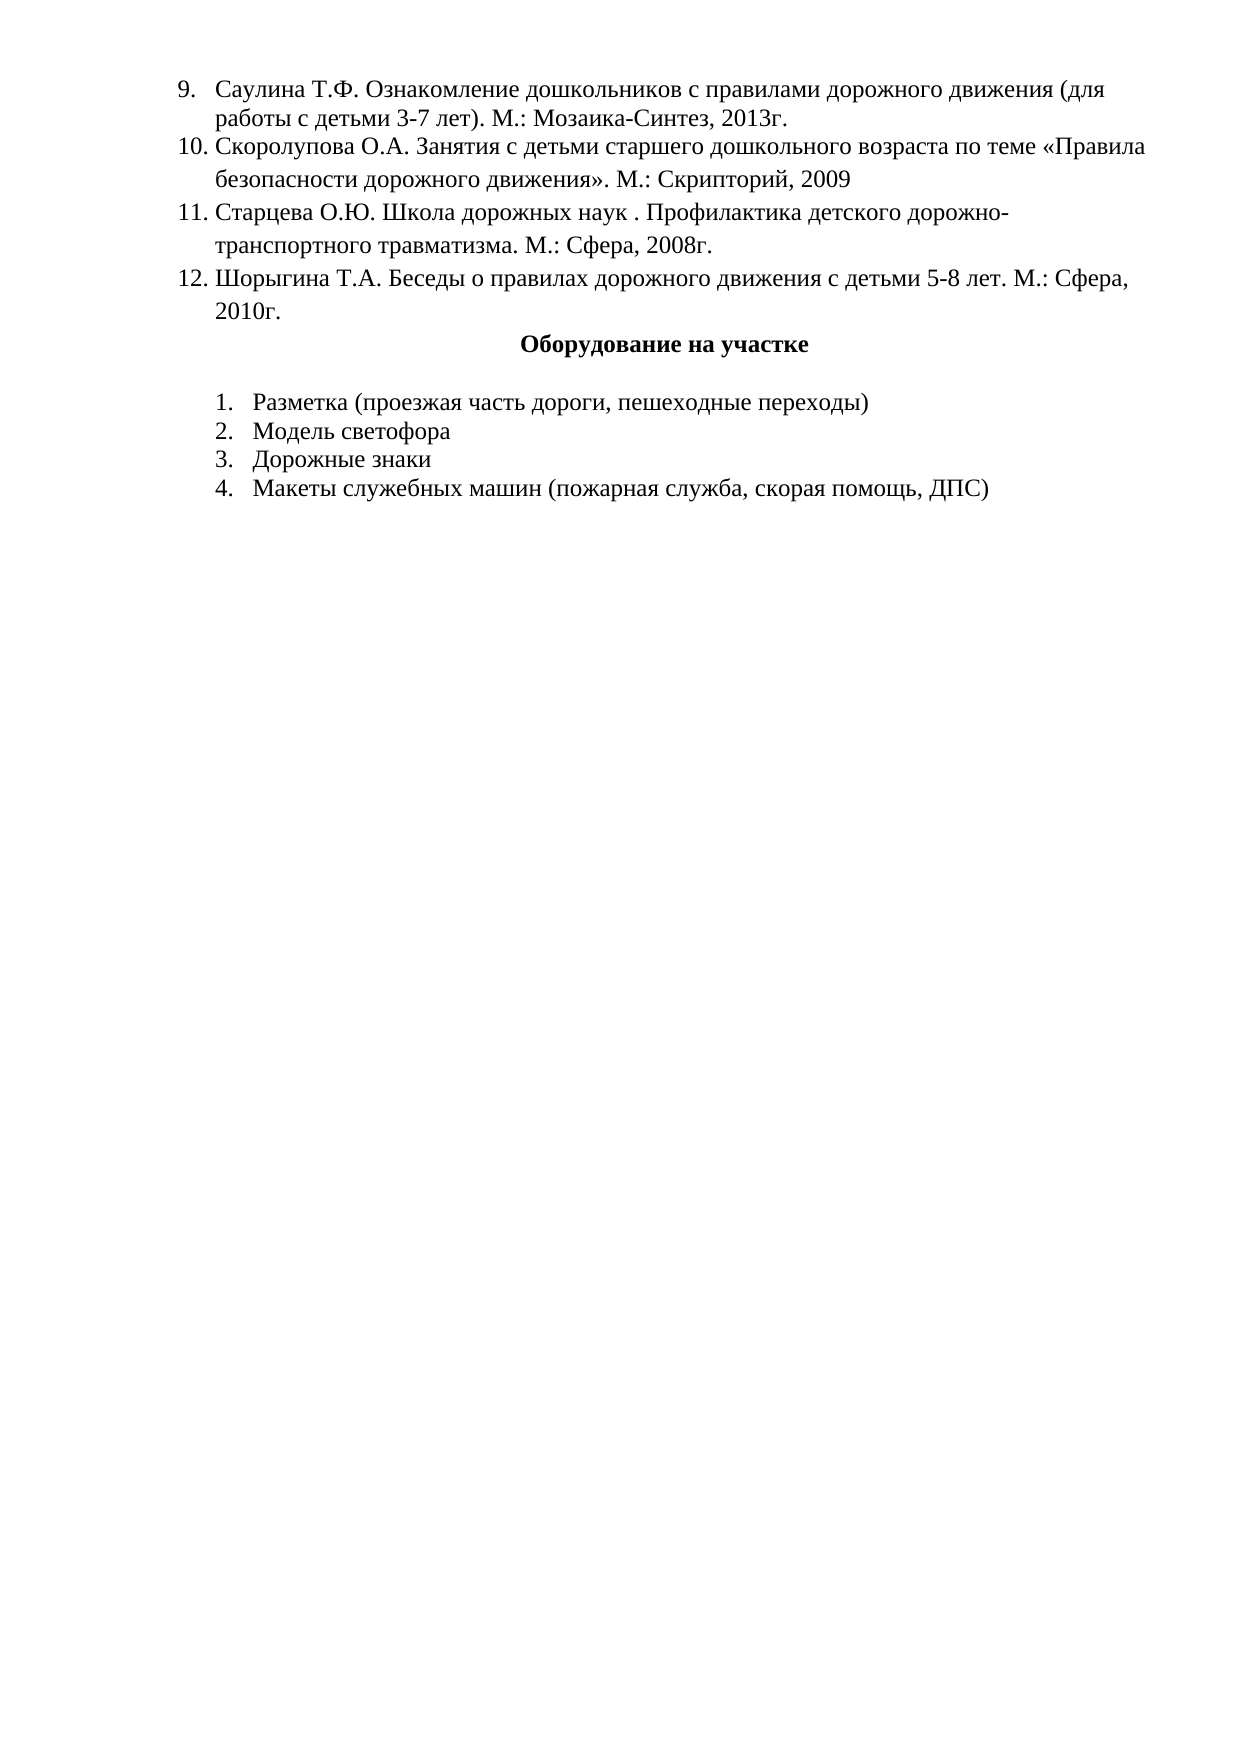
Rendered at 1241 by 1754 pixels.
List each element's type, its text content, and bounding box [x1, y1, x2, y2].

list Скоролупова О.А. Занятия с детьми старшего дошкольного возраста по теме «Правила безопасности дорожного движения». М.: Скрипторий, 2009 [177, 131, 1152, 193]
list Шорыгина Т.А. Беседы о правилах дорожного движения с детьми 5-8 лет. М.: Сфера, 2010г. [177, 263, 1152, 325]
list Разметка (проезжая часть дороги, пешеходные переходы) [215, 387, 1152, 416]
list Старцева О.Ю. Школа дорожных наук . Профилактика детского дорожно-транспортного травматизма. М.: Сфера, 2008г. [177, 197, 1152, 259]
list Макеты служебных машин (пожарная служба, скорая помощь, ДПС) [215, 473, 1152, 502]
list Саулина Т.Ф. Ознакомление дошкольников с правилами дорожного движения (для работы с детьми 3-7 лет). М.: Мозаика-Синтез, 2013г. [177, 74, 1152, 131]
list Дорожные знаки [215, 444, 1152, 473]
list Модель светофора [215, 416, 1152, 444]
text Оборудование на участке [177, 329, 1152, 358]
